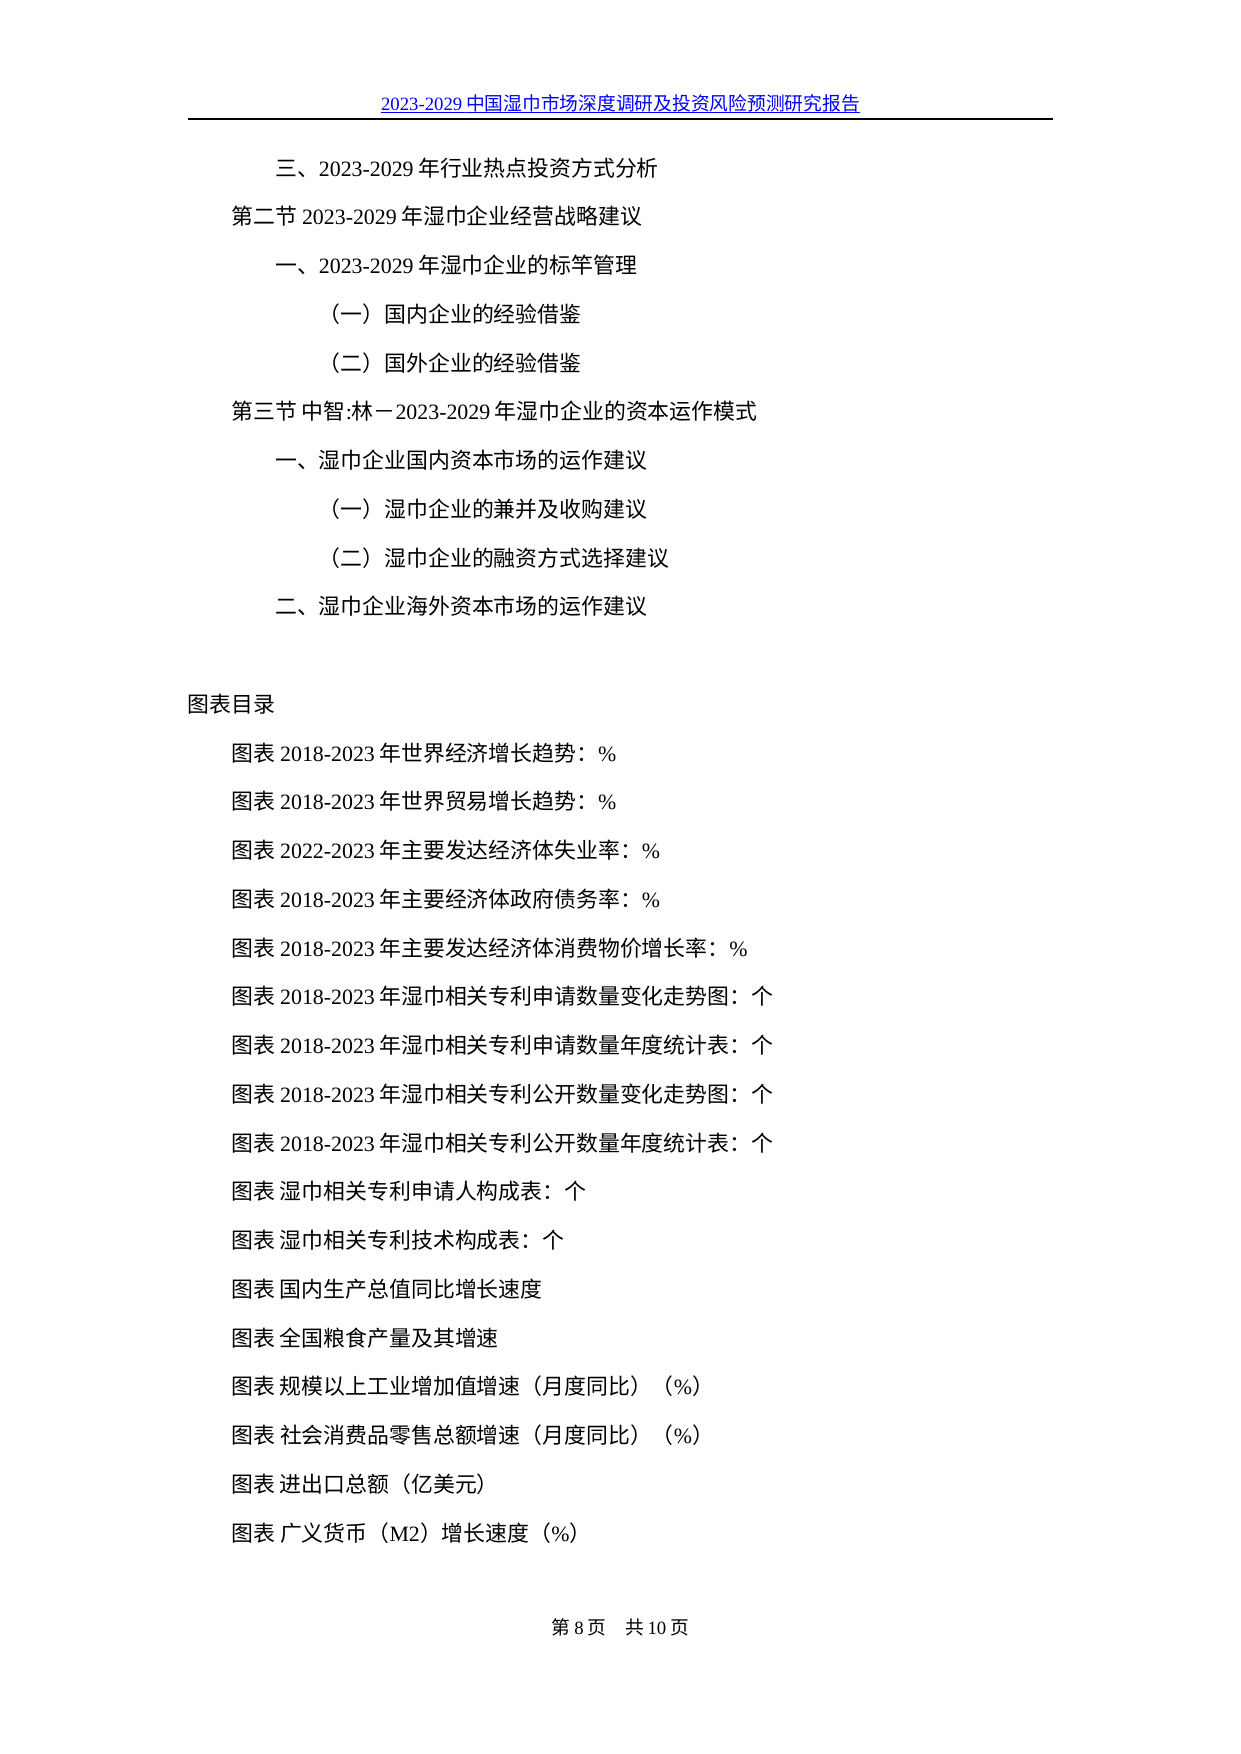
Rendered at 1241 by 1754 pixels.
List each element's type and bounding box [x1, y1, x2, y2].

text [187, 150, 1053, 1548]
